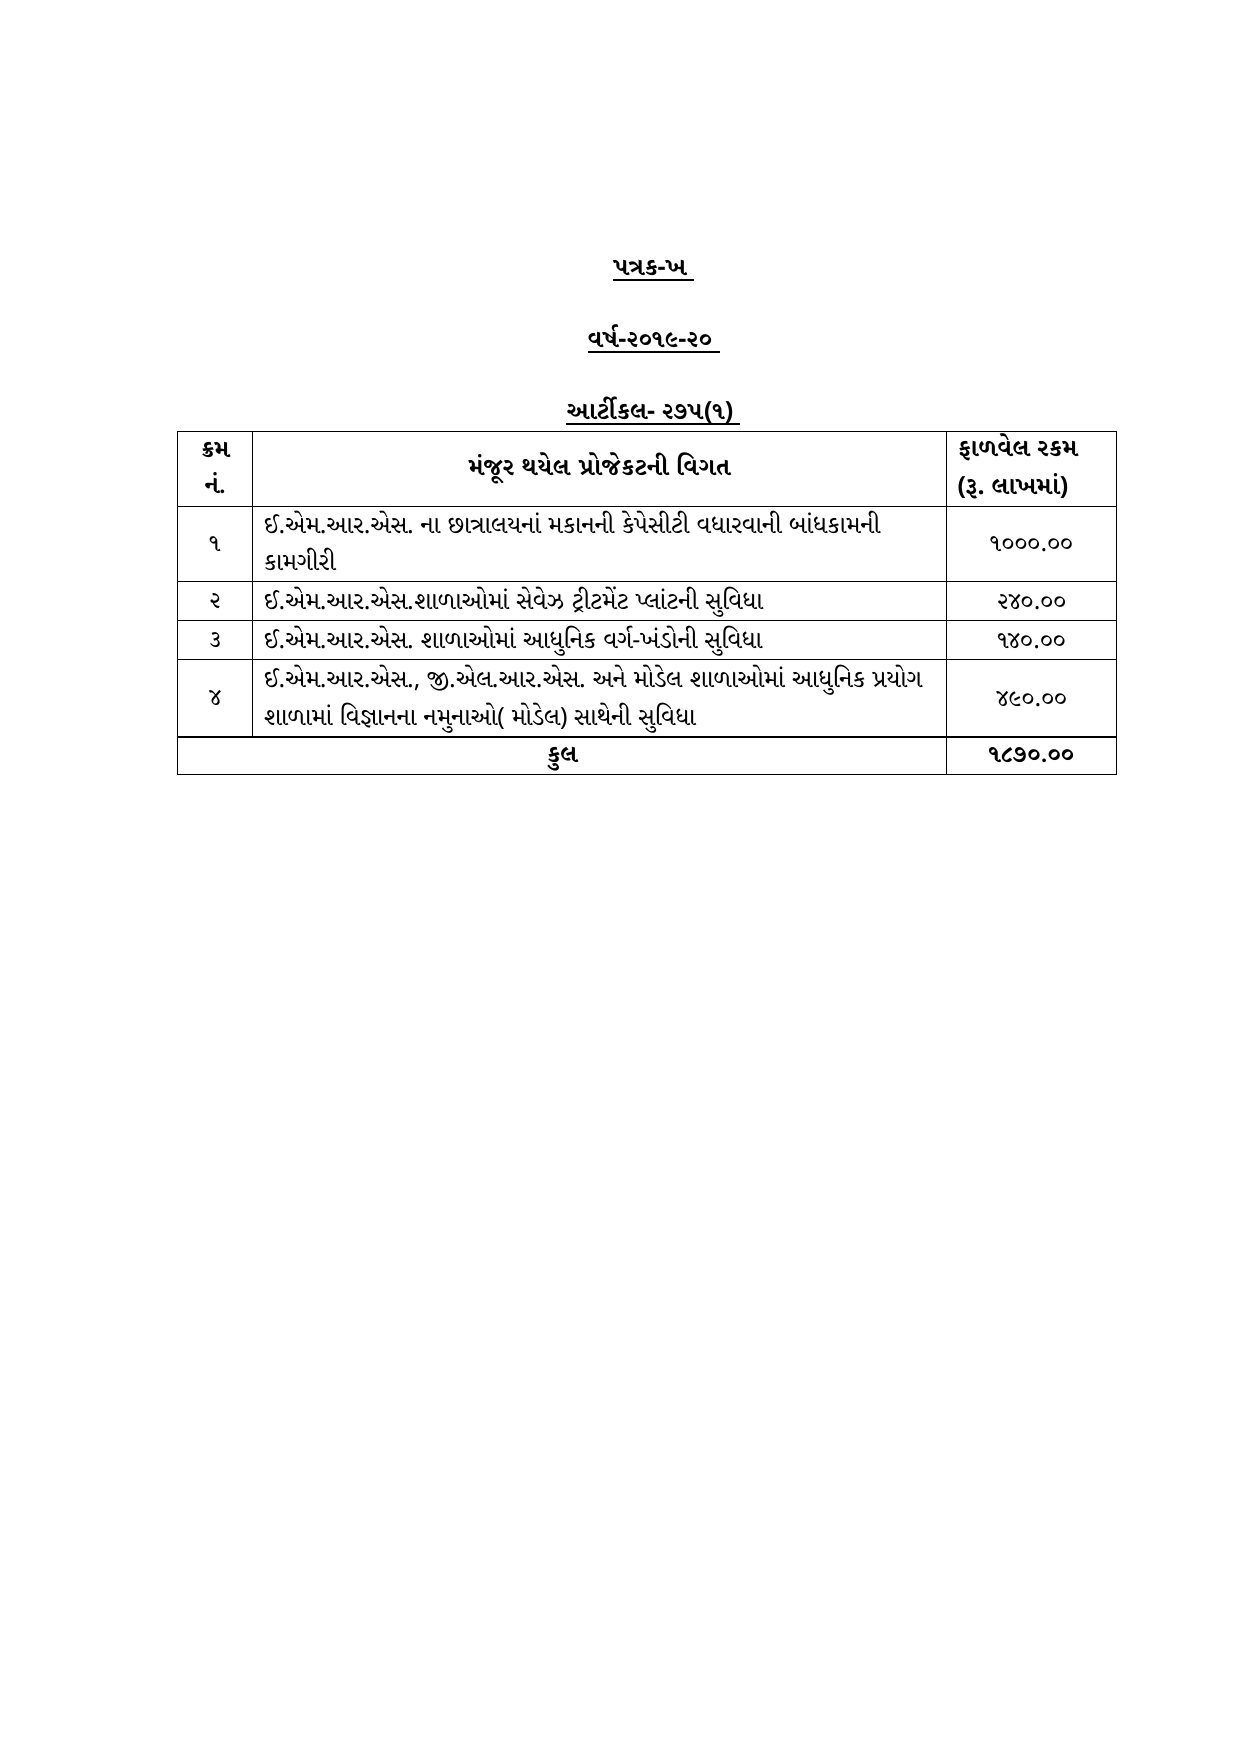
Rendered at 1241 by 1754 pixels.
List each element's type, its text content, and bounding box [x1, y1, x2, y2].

text આર્ટીકલ- ૨૭૫(૧) [177, 393, 1122, 431]
table_cell ઈ.એમ.આર.એસ. ના છાત્રાલયનાં મકાનની કેપેસીટી વધારવાની બાંધકામની કામગીરી [253, 507, 946, 581]
table_header મંજૂર થયેલ પ્રોજેકટની વિગત [253, 432, 946, 506]
table_cell ૧૦૦૦.૦૦ [947, 507, 1116, 581]
table_cell ૨ [178, 582, 252, 620]
table_cell ૨૪૦.૦૦ [947, 582, 1116, 620]
table_cell ઈ.એમ.આર.એસ., જી.એલ.આર.એસ. અને મોડેલ શાળાઓમાં આધુનિક પ્રયોગ શાળામાં વિજ્ઞાનના નમુનાઓ( મોડેલ) સાથેની સુવિધા [253, 660, 946, 736]
table_header ક્રમ નં. [178, 432, 252, 506]
table_cell કુલ [178, 738, 946, 774]
table_cell ૧ [178, 507, 252, 581]
table_cell ઈ.એમ.આર.એસ.શાળાઓમાં સેવેઝ ટ્રીટમેંટ પ્લાંટની સુવિધા [253, 582, 946, 620]
table_cell ૧૪૦.૦૦ [947, 621, 1116, 659]
table_cell ૪ [178, 660, 252, 736]
table_cell ૩ [178, 621, 252, 659]
text વર્ષ-૨૦૧૯-૨૦ [177, 321, 1122, 359]
text પત્રક-ખ [177, 249, 1122, 287]
table_cell ૪૯૦.૦૦ [947, 660, 1116, 736]
table_cell ૧૮૭૦.૦૦ [947, 738, 1116, 774]
table_cell ઈ.એમ.આર.એસ. શાળાઓમાં આધુનિક વર્ગ-ખંડોની સુવિધા [253, 621, 946, 659]
table_header ફાળવેલ રકમ (રૂ. લાખમાં) [947, 432, 1116, 506]
